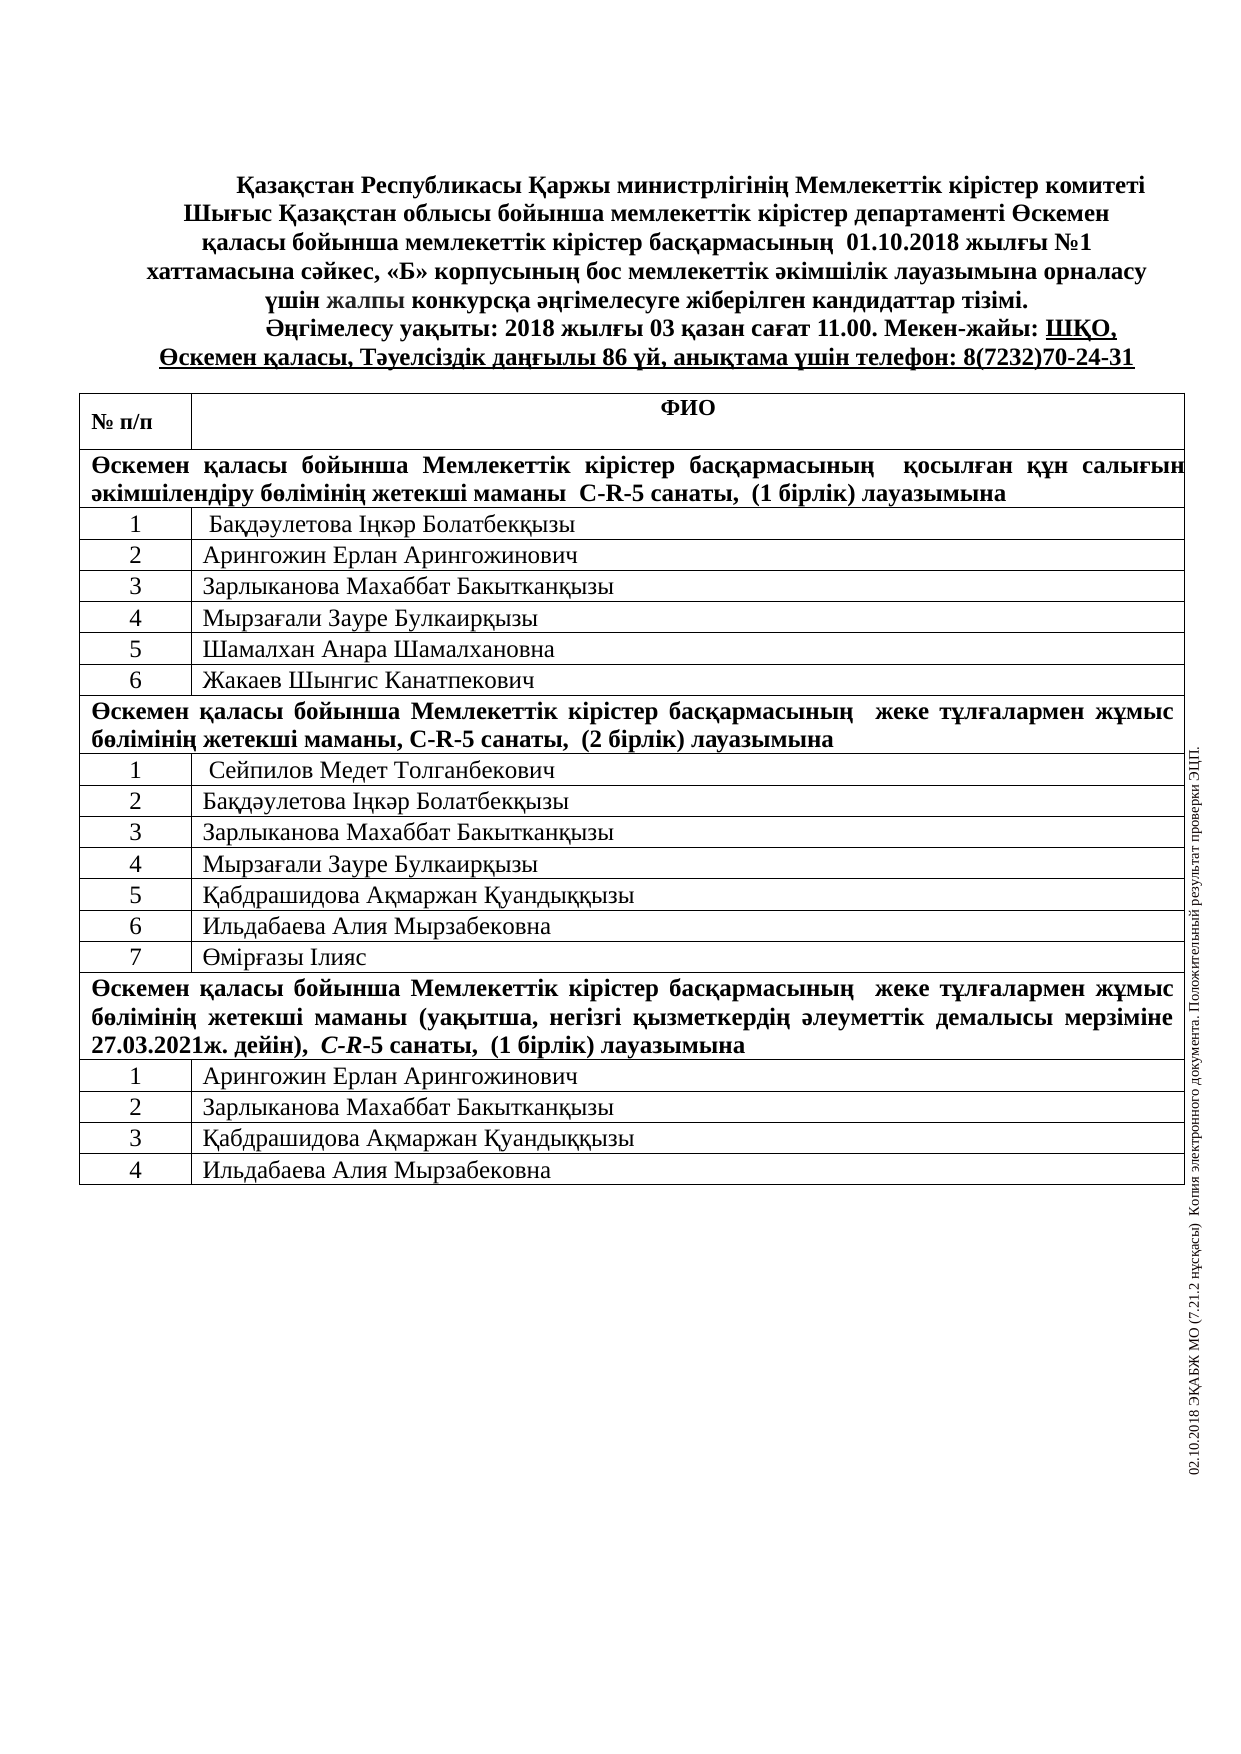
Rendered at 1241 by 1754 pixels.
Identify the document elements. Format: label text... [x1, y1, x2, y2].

table_cell 2 [80, 786, 191, 816]
subtitle Әңгімелесу уақыты: 2018 жылғы 03 қазан сағат 11.00. Мекен-жайы: ШҚО, Өскемен қаласы, Тәуелсіздік даңғылы 86 үй, анықтама үшін телефон: 8(7232)70-24-31 [142, 313, 1152, 371]
table_cell 1 [80, 1060, 191, 1091]
table_cell Зарлыканова Махаббат Бакытканқызы [192, 571, 1184, 601]
table_cell 5 [80, 879, 191, 909]
table_cell Арингожин Ерлан Арингожинович [192, 540, 1184, 570]
table_cell Өскемен қаласы бойынша Мемлекеттік кірістер басқармасының жеке тұлғалармен жұмыс бөлімінің жетекші маманы, С-R-5 санаты, (2 бірлік) лауазымына [80, 696, 1184, 753]
table_header № п/п [80, 394, 191, 449]
table_cell Сейпилов Медет Толганбекович [192, 754, 1184, 784]
table_cell Өскемен қаласы бойынша Мемлекеттік кірістер басқармасының жеке тұлғалармен жұмыс бөлімінің жетекші маманы (уақытша, негізгі қызметкердің әлеуметтік демалысы мерзіміне 27.03.2021ж. дейін), С-R-5 санаты, (1 бірлік) лауазымына [80, 973, 1184, 1059]
table_cell 1 [80, 508, 191, 538]
table_cell 3 [80, 1123, 191, 1153]
table_cell 6 [80, 665, 191, 695]
subtitle Қазақстан Республикасы Қаржы министрлігінің Мемлекеттік кірістер комитеті Шығыс Қазақстан облысы бойынша мемлекеттік кірістер департаменті Өскемен қаласы бойынша мемлекеттік кірістер басқармасының 01.10.2018 жылғы №1 хаттамасына сәйкес, «Б» корпусының бос мемлекеттік әкімшілік лауазымына орналасу үшін жалпы конкурсқа әңгімелесуге жіберілген кандидаттар тізімі. [142, 170, 1152, 313]
table_cell 1 [80, 754, 191, 784]
table_cell 7 [80, 942, 191, 972]
table_cell 2 [80, 1092, 191, 1122]
table_cell Ильдабаева Алия Мырзабековна [192, 911, 1184, 941]
table_cell 4 [80, 848, 191, 878]
table_cell Зарлыканова Махаббат Бакытканқызы [192, 817, 1184, 847]
table_cell 6 [80, 911, 191, 941]
table_cell Өмірғазы Ілияс [192, 942, 1184, 972]
table_cell Зарлыканова Махаббат Бакытканқызы [192, 1092, 1184, 1122]
table_cell Шамалхан Анара Шамалхановна [192, 633, 1184, 663]
table_cell 3 [80, 817, 191, 847]
table_cell 2 [80, 540, 191, 570]
table_cell 4 [80, 1154, 191, 1184]
table_header ФИО [192, 394, 1184, 449]
table_cell Мырзағали Зауре Булкаирқызы [192, 602, 1184, 632]
table_cell 5 [80, 633, 191, 663]
table_cell Қабдрашидова Ақмаржан Қуандыққызы [192, 1123, 1184, 1153]
table_cell Жакаев Шынгис Канатпекович [192, 665, 1184, 695]
table_cell Қабдрашидова Ақмаржан Қуандыққызы [192, 879, 1184, 909]
table_cell 3 [80, 571, 191, 601]
table_cell Бақдәулетова Іңкәр Болатбекқызы [192, 508, 1184, 538]
table_cell Өскемен қаласы бойынша Мемлекеттік кірістер басқармасының қосылған құн салығын әкімшілендіру бөлімінің жетекші маманы С-R-5 санаты, (1 бірлік) лауазымына [80, 450, 1184, 507]
table_cell 4 [80, 602, 191, 632]
table_cell Арингожин Ерлан Арингожинович [192, 1060, 1184, 1091]
table_cell Мырзағали Зауре Булкаирқызы [192, 848, 1184, 878]
table_cell Бақдәулетова Іңкәр Болатбекқызы [192, 786, 1184, 816]
table_cell Ильдабаева Алия Мырзабековна [192, 1154, 1184, 1184]
